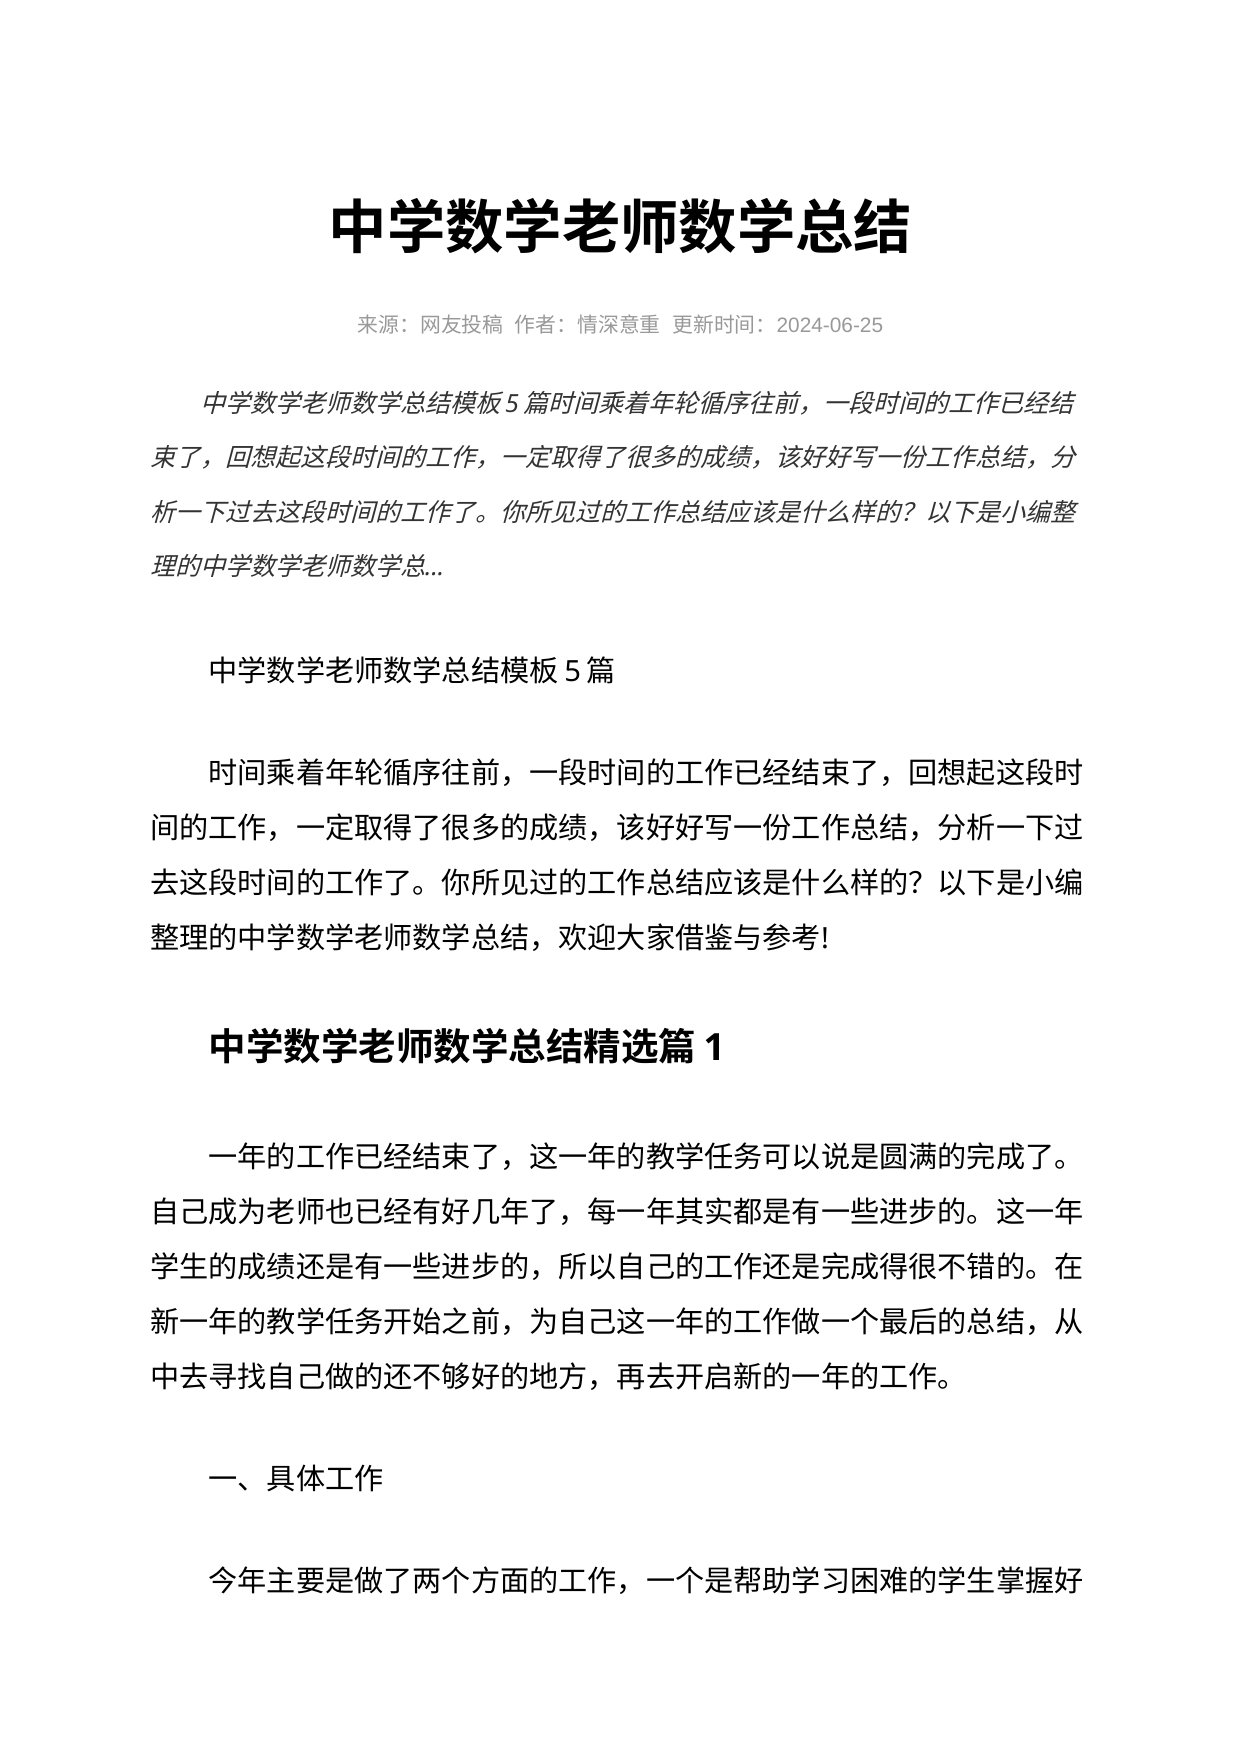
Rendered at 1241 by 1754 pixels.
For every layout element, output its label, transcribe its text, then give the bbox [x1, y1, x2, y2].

text 一年的工作已经结束了，这一年的教学任务可以说是圆满的完成了。自己成为老师也已经有好几年了，每一年其实都是有一些进步的。这一年学生的成绩还是有一些进步的，所以自己的工作还是完成得很不错的。在新一年的教学任务开始之前，为自己这一年的工作做一个最后的总结，从中去寻找自己做的还不够好的地方，再去开启新的一年的工作。 [150, 1134, 1090, 1396]
text 中学数学老师数学总结模板5篇 [150, 648, 1090, 690]
text 来源：网友投稿 作者：情深意重 更新时间：2024-06-25 [150, 313, 1090, 337]
text 中学数学老师数学总结模板5篇时间乘着年轮循序往前，一段时间的工作已经结束了，回想起这段时间的工作，一定取得了很多的成绩，该好好写一份工作总结，分析一下过去这段时间的工作了。你所见过的工作总结应该是什么样的？以下是小编整理的中学数学老师数学总... [150, 383, 1090, 583]
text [150, 1557, 1090, 1599]
text 一、具体工作 [150, 1455, 1090, 1498]
subtitle 中学数学老师数学总结 [150, 181, 1090, 266]
text 中学数学老师数学总结精选篇1 [150, 1016, 1090, 1071]
text 时间乘着年轮循序往前，一段时间的工作已经结束了，回想起这段时间的工作，一定取得了很多的成绩，该好好写一份工作总结，分析一下过去这段时间的工作了。你所见过的工作总结应该是什么样的？以下是小编整理的中学数学老师数学总结，欢迎大家借鉴与参考! [150, 750, 1090, 957]
